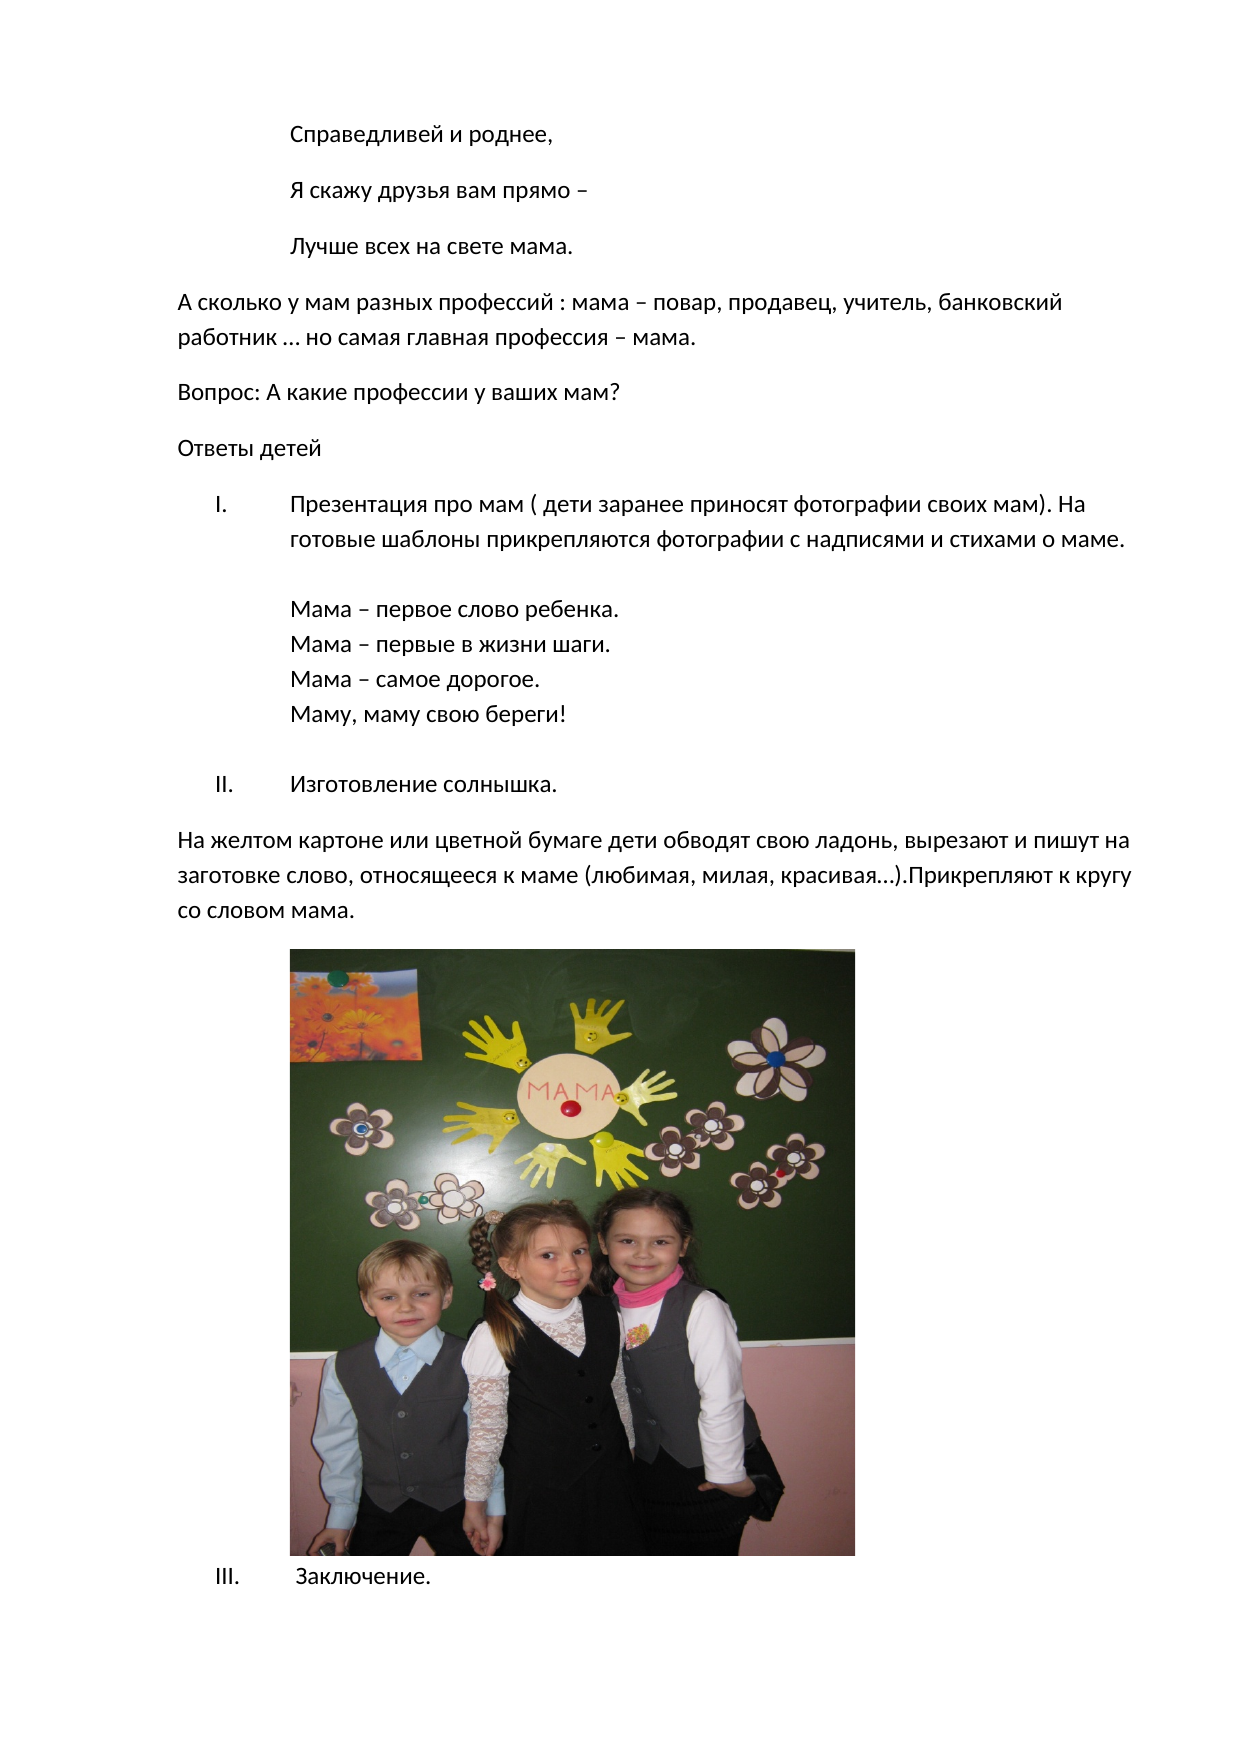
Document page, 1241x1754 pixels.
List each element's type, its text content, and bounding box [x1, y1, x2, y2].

text Лучше всех на свете мама. [290, 230, 1152, 260]
picture [289, 949, 856, 1556]
list Заключение. [215, 1560, 1152, 1591]
list Мама – самое дорогое. [290, 663, 1152, 694]
text Ответы детей [177, 432, 1152, 463]
text На желтом картоне или цветной бумаге дети обводят свою ладонь, вырезают и пишут на заготовке слово, относящееся к маме (любимая, милая, красивая…).Прикрепляют к кругу со словом мама. [177, 824, 1152, 924]
list Мама – первые в жизни шаги. [290, 628, 1152, 659]
list Изготовление солнышка. [215, 768, 1152, 799]
list Маму, маму свою береги! [290, 698, 1152, 729]
text А сколько у мам разных профессий : мама – повар, продавец, учитель, банковский работник … но самая главная профессия – мама. [177, 286, 1152, 351]
list Мама – первое слово ребенка. [290, 593, 1152, 624]
text Справедливей и роднее, [290, 118, 1152, 149]
list Презентация про мам ( дети заранее приносят фотографии своих мам). На готовые шаблоны прикрепляются фотографии с надписями и стихами о маме. [215, 488, 1152, 554]
text Вопрос: А какие профессии у ваших мам? [177, 376, 1152, 407]
text Я скажу друзья вам прямо – [290, 174, 1152, 204]
